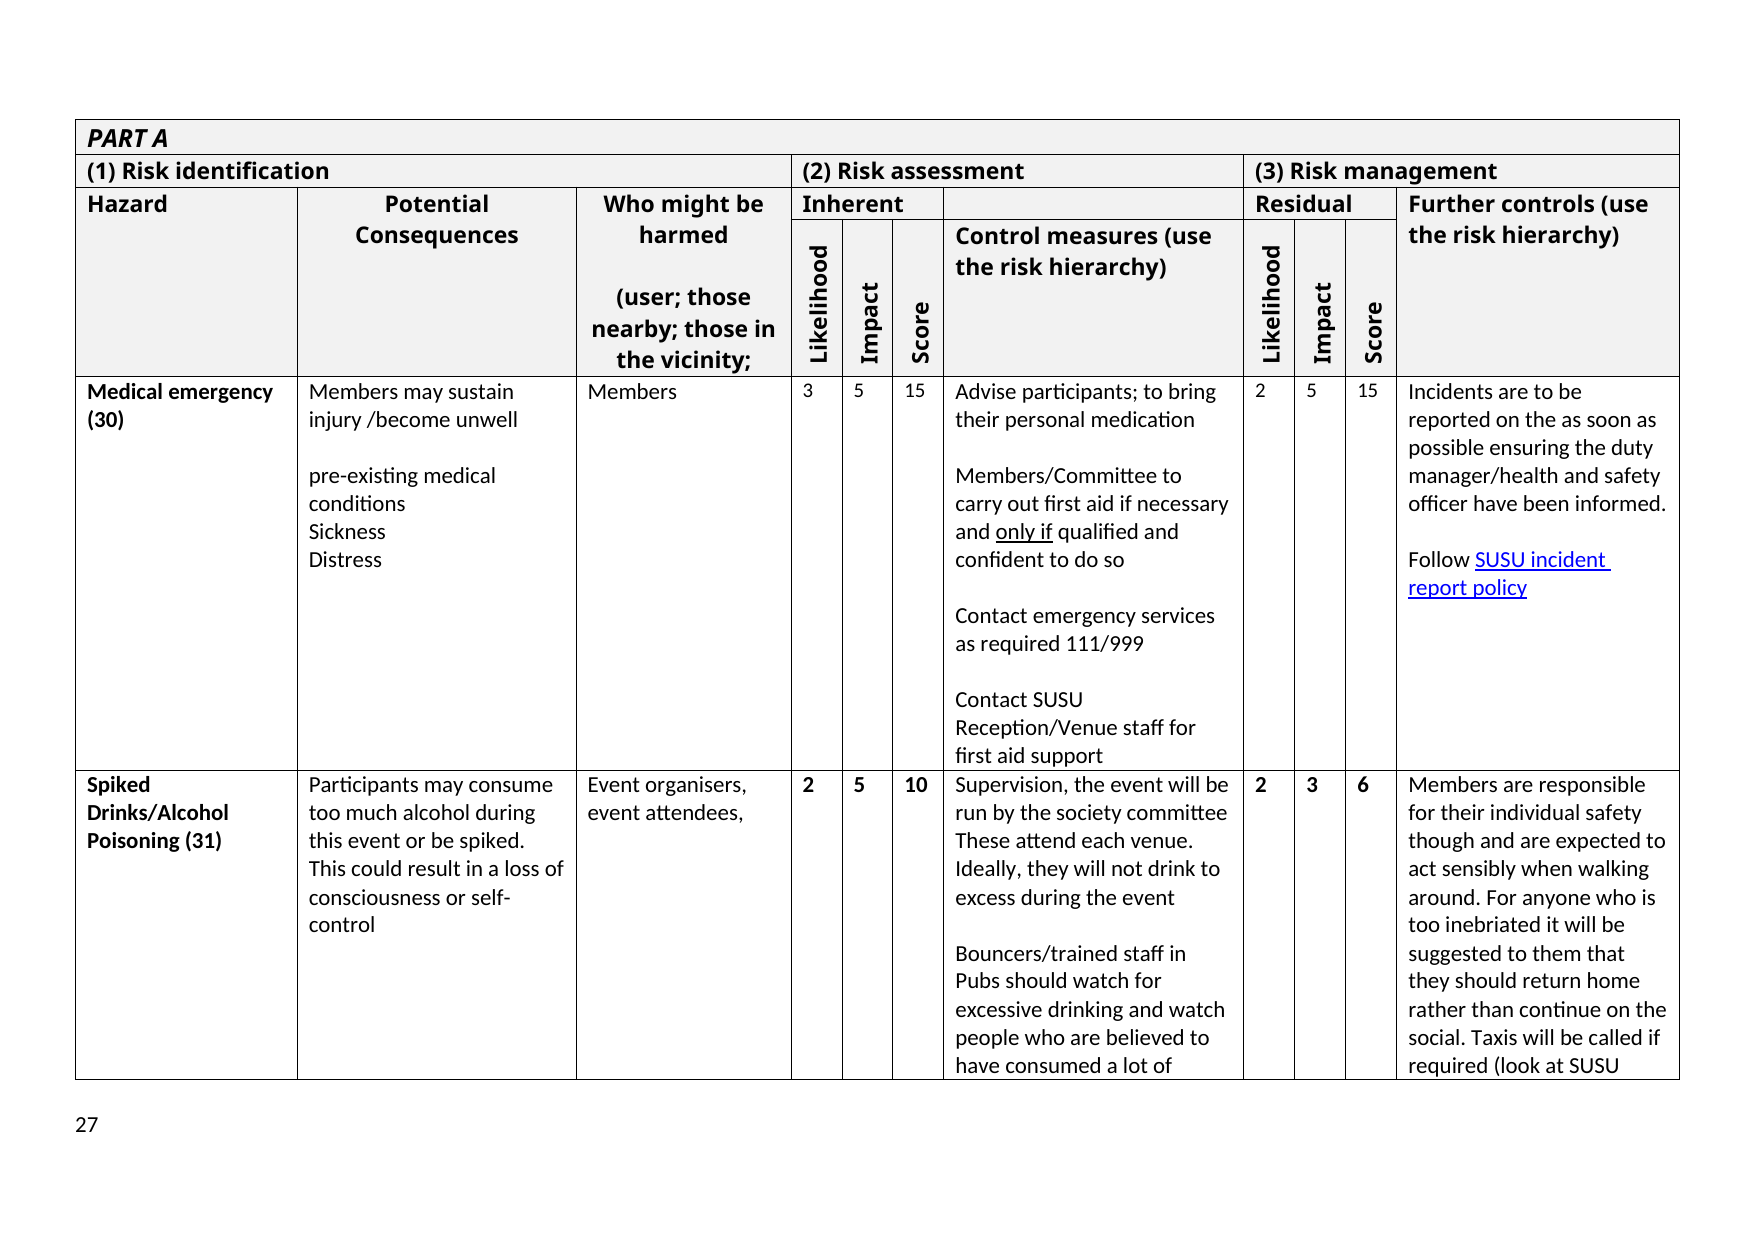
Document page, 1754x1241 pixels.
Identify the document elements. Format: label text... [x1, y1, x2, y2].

table_cell [944, 188, 1243, 219]
table_cell 15 [893, 377, 943, 769]
table_cell 2 [792, 771, 842, 1079]
table_cell Members [577, 377, 791, 769]
table_header PART A [76, 120, 1679, 154]
table_cell Impact [843, 220, 892, 376]
table_cell 2 [1244, 771, 1294, 1079]
table_cell 10 [893, 771, 943, 1079]
table_cell Impact [1295, 220, 1345, 376]
table_cell Incidents are to be reported on the as soon as possible ensuring the duty manager/health and safety officer have been informed. Follow SUSU incident report policy [1397, 377, 1679, 769]
table_cell Members may sustain injury /become unwell pre-existing medical conditions Sickness Distress [298, 377, 576, 769]
table_cell Spiked Drinks/Alcohol Poisoning (31) [76, 771, 297, 1079]
table_cell Who might be harmed (user; those nearby; those in the vicinity; members of the public) [577, 188, 791, 376]
table_cell Hazard [76, 188, 297, 376]
table_cell 3 [792, 377, 842, 769]
table_cell Advise participants; to bring their personal medication Members/Committee to carry out first aid if necessary and only if qualified and confident to do so Contact emergency services as required 111/999 Contact SUSU Reception/Venue staff for first aid support [944, 377, 1243, 769]
table_cell (1) Risk identification [76, 155, 791, 187]
table_cell Participants may consume too much alcohol during this event or be spiked. This could result in a loss of consciousness or self- control [298, 771, 576, 1079]
table_cell Medical emergency (30) [76, 377, 297, 769]
table_cell 5 [843, 377, 892, 769]
table_cell (2) Risk assessment [792, 155, 1243, 187]
table_cell Likelihood [792, 220, 842, 376]
table_cell 3 [1295, 771, 1345, 1079]
table_cell 2 [1244, 377, 1294, 769]
table_cell Likelihood [1244, 220, 1294, 376]
table_cell Score [893, 220, 943, 376]
table_cell Potential Consequences [298, 188, 576, 376]
table_cell Members are responsible for their individual safety though and are expected to act sensibly when walking around. For anyone who is too inebriated it will be suggested to them that they should return home rather than continue on the social. Taxis will be called if required (look at SUSU safety Bus, Radio Taxis options) If they need to go to the hospital they will also be accompanied there. Participants advised to avoid leaving drinks unattended and if you think anything has been added to a drink; report it; try and retain the drink for testing. All incidents are to be reported on the as soon as possible ensuring the duty manager/health and safety officer have been informed. Follow SUSU incident report policy [1397, 771, 1679, 1079]
table_cell (3) Risk management [1244, 155, 1679, 187]
table_cell Further controls (use the risk hierarchy) [1397, 188, 1679, 376]
table_cell Score [1346, 220, 1396, 376]
table_cell Residual [1244, 188, 1396, 219]
table_cell Control measures (use the risk hierarchy) [944, 220, 1243, 376]
table_cell Supervision, the event will be run by the society committee These attend each venue. Ideally, they will not drink to excess during the event Bouncers/trained staff in Pubs should watch for excessive drinking and watch people who are believed to have consumed a lot of alcohol. Report any suspicious behaviour to staff. Participants encouraged to stay with a nominated ‘buddy’ where possible. The organizers have confirmed the premise is licensed. Action organizers (b). The consumption of alcohol will take place at licensed premises. The conditions on the license will be adhered to and alcohol will not be served to customers who have drunk to excess. Action licensee. Games involving binge drinking or the consumption of excessive amounts of alcohol are not to be undertaken.- Society to follow Code of conduct/Expect Respect policy [944, 771, 1243, 1079]
table_cell 15 [1346, 377, 1396, 769]
table_cell 5 [843, 771, 892, 1079]
table_cell 5 [1295, 377, 1345, 769]
table_cell Event organisers, event attendees, [577, 771, 791, 1079]
table_cell 6 [1346, 771, 1396, 1079]
table_cell Inherent [792, 188, 943, 219]
